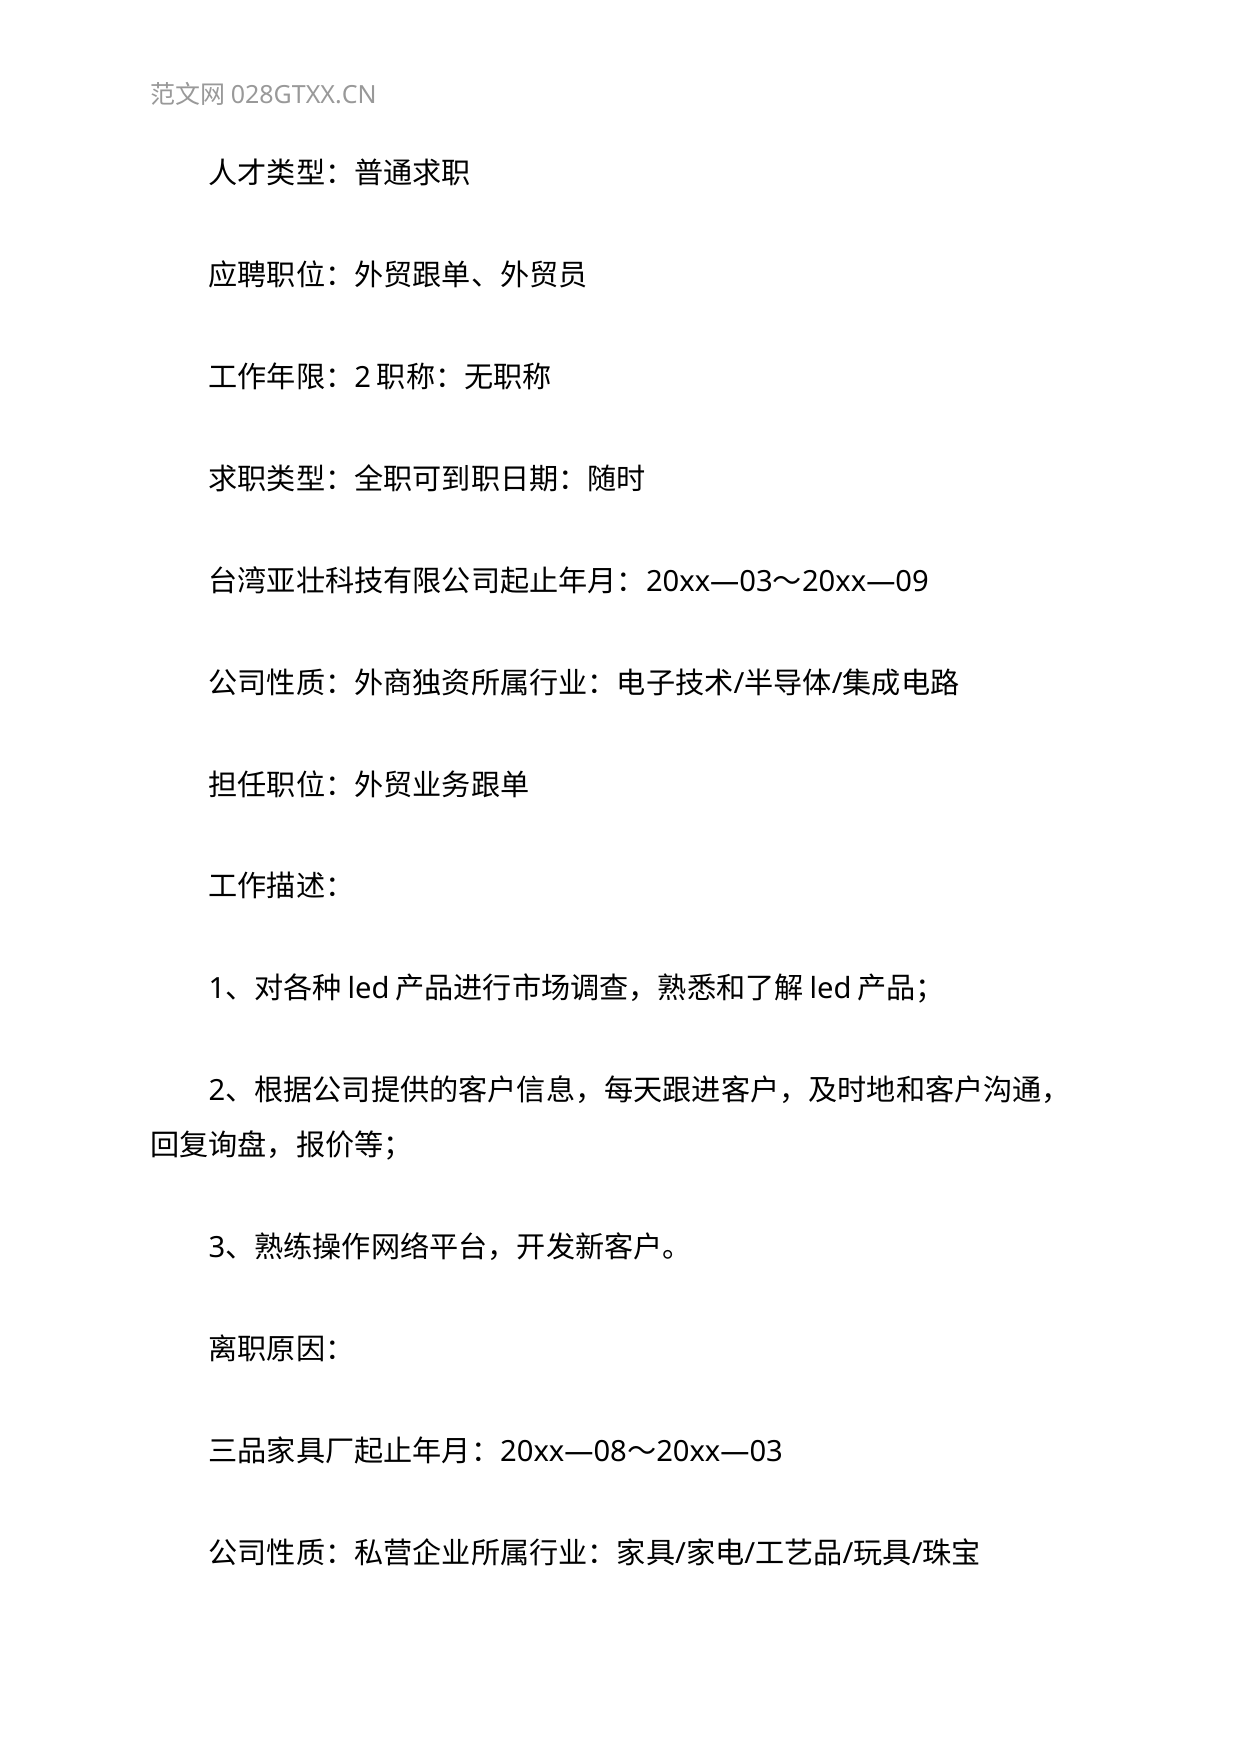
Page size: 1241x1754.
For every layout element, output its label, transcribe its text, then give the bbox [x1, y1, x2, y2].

text 应聘职位：外贸跟单、外贸员 [150, 252, 1090, 294]
text 1、对各种led产品进行市场调查，熟悉和了解led产品； [150, 965, 1090, 1007]
text 人才类型：普通求职 [150, 150, 1090, 192]
text 公司性质：外商独资所属行业：电子技术/半导体/集成电路 [150, 659, 1090, 702]
text 3、熟练操作网络平台，开发新客户。 [150, 1223, 1090, 1266]
text 公司性质：私营企业所属行业：家具/家电/工艺品/玩具/珠宝 [150, 1529, 1090, 1572]
text 离职原因： [150, 1326, 1090, 1368]
text 工作年限：2职称：无职称 [150, 353, 1090, 396]
text 工作描述： [150, 863, 1090, 905]
text 求职类型：全职可到职日期：随时 [150, 456, 1090, 498]
text 三品家具厂起止年月：20xx—08～20xx—03 [150, 1427, 1090, 1470]
text 担任职位：外贸业务跟单 [150, 761, 1090, 803]
text 2、根据公司提供的客户信息，每天跟进客户，及时地和客户沟通，回复询盘，报价等； [150, 1067, 1090, 1164]
text 台湾亚壮科技有限公司起止年月：20xx—03～20xx—09 [150, 557, 1090, 600]
